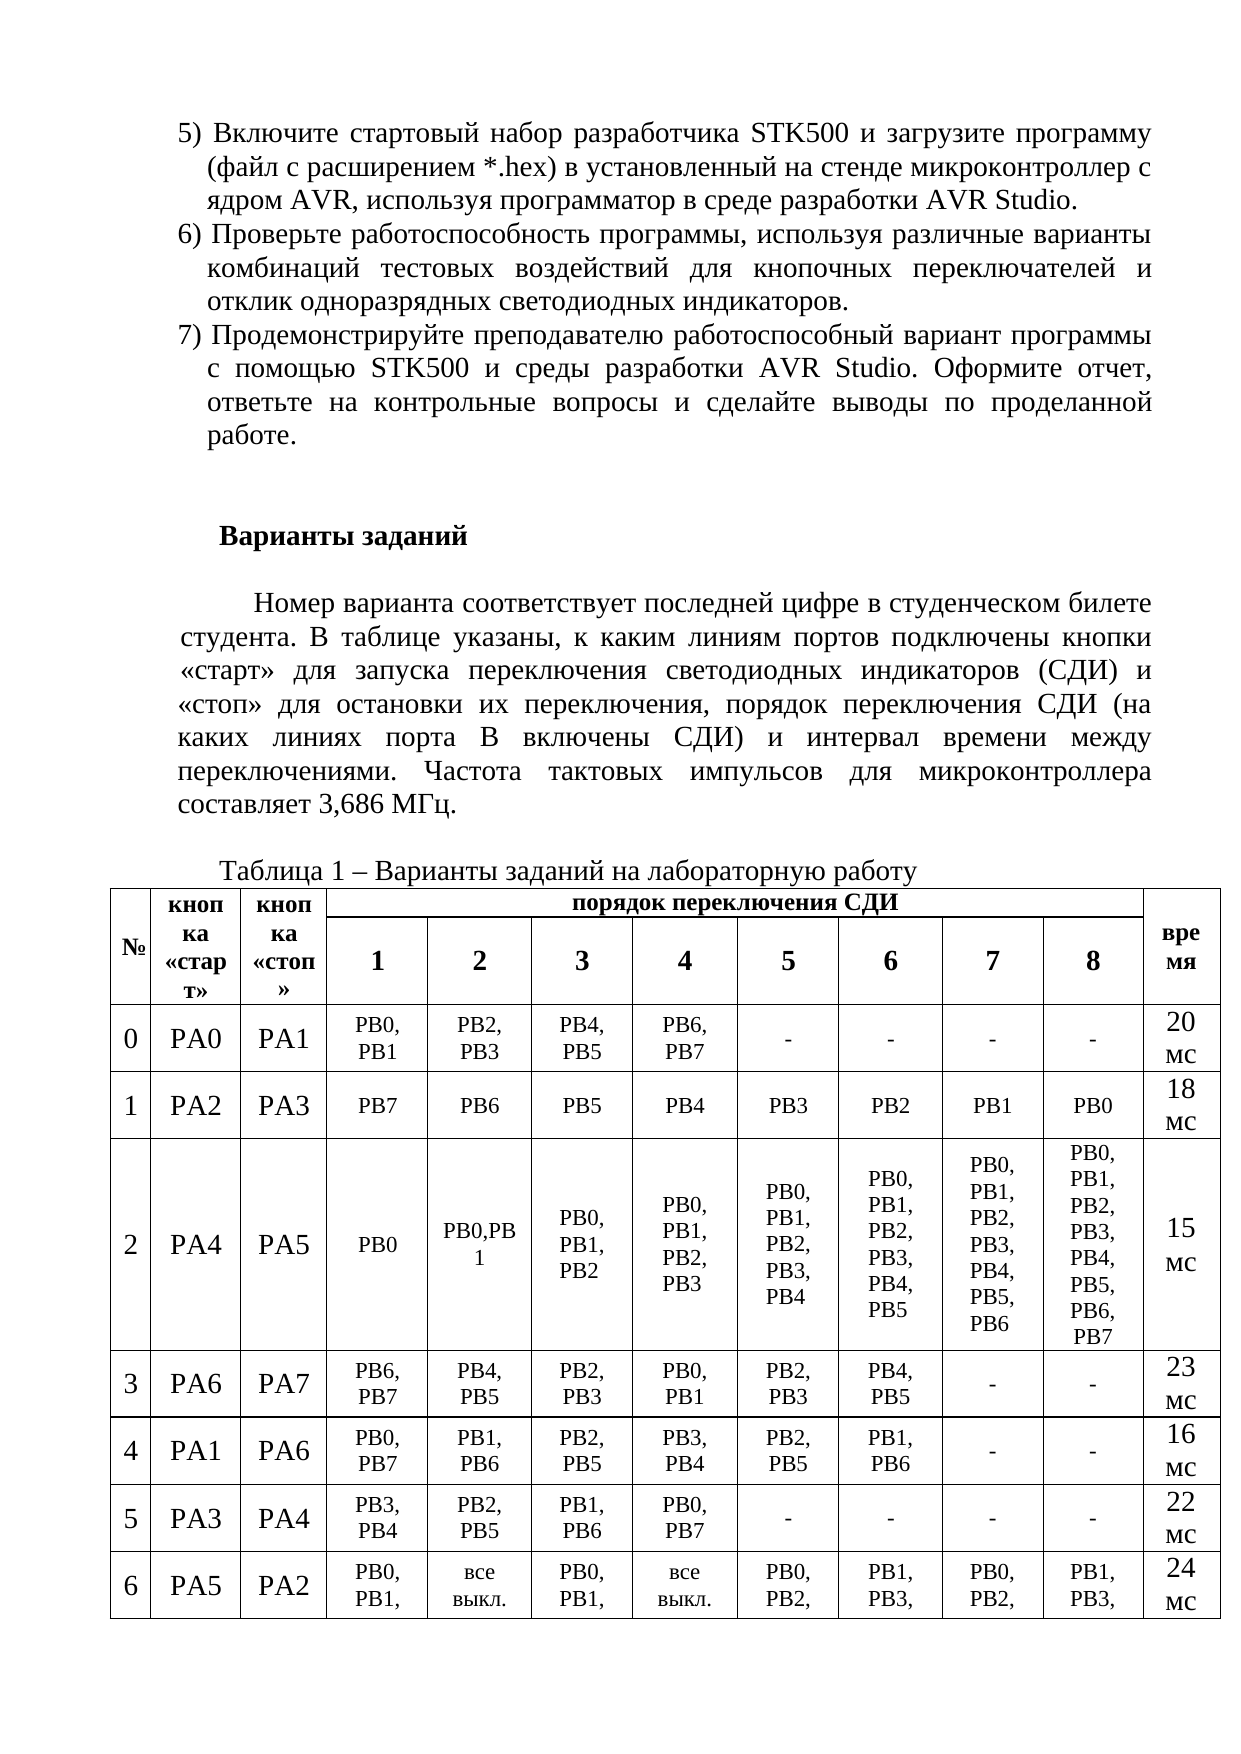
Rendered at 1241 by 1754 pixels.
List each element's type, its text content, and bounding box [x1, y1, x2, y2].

table_header порядок переключения СДИ [327, 889, 1143, 916]
table_cell PB2 [839, 1072, 942, 1138]
table_cell 2 [111, 1139, 150, 1349]
table_cell PB2, PB5 [428, 1485, 531, 1551]
table_cell PB3 [738, 1072, 838, 1138]
table_cell 1 [111, 1072, 150, 1138]
table_cell - [943, 1005, 1043, 1071]
table_cell - [738, 1485, 838, 1551]
table_cell PB0, PB1, [532, 1552, 632, 1618]
table_cell PB7 [327, 1072, 427, 1138]
table_cell PA4 [241, 1485, 326, 1551]
table_cell PA4 [151, 1139, 240, 1349]
table_cell PB0, PB1 [633, 1351, 737, 1416]
table_cell 2 [428, 918, 531, 1004]
text Номер варианта соответствует последней цифре в студенческом билете студента. В таблице указаны, к каким линиям портов подключены кнопки [177, 585, 1152, 652]
table_cell PB5 [532, 1072, 632, 1138]
table_cell PB4, PB5 [532, 1005, 632, 1071]
table_cell PB0, PB2, [738, 1552, 838, 1618]
table_cell - [1044, 1485, 1143, 1551]
table_cell - [943, 1485, 1043, 1551]
table_header № [111, 889, 150, 1004]
table_cell PB0, PB1, PB2, PB3, PB4, PB5, PB6, PB7 [1044, 1139, 1143, 1349]
table_cell 22 мс [1144, 1485, 1220, 1551]
table_cell PB1, PB3, [1044, 1552, 1143, 1618]
table_cell PB1, PB6 [532, 1485, 632, 1551]
table_cell PB0, PB2, [943, 1552, 1043, 1618]
table_cell 18 мс [1144, 1072, 1220, 1138]
table_cell PB1, PB6 [839, 1418, 942, 1484]
table_cell PB4 [633, 1072, 737, 1138]
text «стоп» для остановки их переключения, порядок переключения СДИ (на каких линиях порта В включены СДИ) и интервал времени между переключениями. Частота тактовых импульсов для микроконтроллера составляет 3,686 МГц. [177, 686, 1152, 820]
table_cell 24 мс [1144, 1552, 1220, 1618]
table_cell 6 [111, 1552, 150, 1618]
table_cell PB0, PB1, PB2, PB3, PB4, PB5, PB6 [943, 1139, 1043, 1349]
table_cell PB0 [1044, 1072, 1143, 1138]
table_cell - [839, 1005, 942, 1071]
table_cell PA5 [241, 1139, 326, 1349]
table_cell PA1 [151, 1418, 240, 1484]
table_cell PB0, PB1, PB2, PB3, PB4 [738, 1139, 838, 1349]
subtitle Варианты заданий [219, 518, 1232, 552]
table_cell - [839, 1485, 942, 1551]
table_cell PB2, PB5 [532, 1418, 632, 1484]
table_cell PB6 [428, 1072, 531, 1138]
table_cell PB6, PB7 [633, 1005, 737, 1071]
table_cell PB0, PB1, PB2, PB3 [633, 1139, 737, 1349]
table_cell PB0, PB1 [327, 1005, 427, 1071]
table_cell 15 мс [1144, 1139, 1220, 1349]
table_cell - [1044, 1418, 1143, 1484]
table_cell 4 [633, 918, 737, 1004]
table_cell PB0 [327, 1139, 427, 1349]
table_cell PA6 [151, 1351, 240, 1416]
table_cell PB1, PB6 [428, 1418, 531, 1484]
text «старт» для запуска переключения светодиодных индикаторов (СДИ) и [98, 652, 1152, 686]
table_header кноп ка «стар т» [151, 889, 240, 1004]
table_cell PB4, PB5 [839, 1351, 942, 1416]
table_cell 3 [532, 918, 632, 1004]
table_cell 7 [943, 918, 1043, 1004]
table_cell - [1044, 1351, 1143, 1416]
table_cell PB0, PB1, PB2, PB3, PB4, PB5 [839, 1139, 942, 1349]
table_cell PB2, PB3 [738, 1351, 838, 1416]
list Включите стартовый набор разработчика STK500 и загрузите программу (файл с расширением *.hex) в установленный на стенде микроконтроллер с ядром AVR, используя программатор в среде разработки AVR Studio. [177, 115, 1152, 216]
table_cell 20 мс [1144, 1005, 1220, 1071]
text Таблица 1 – Варианты заданий на лабораторную работу [219, 853, 1232, 887]
table_cell все выкл. [428, 1552, 531, 1618]
table_cell PB2, PB3 [532, 1351, 632, 1416]
table_cell 16 мс [1144, 1418, 1220, 1484]
table_cell 0 [111, 1005, 150, 1071]
table_cell 5 [738, 918, 838, 1004]
table_cell PA3 [241, 1072, 326, 1138]
table_cell 8 [1044, 918, 1143, 1004]
table_cell 3 [111, 1351, 150, 1416]
table_cell PA6 [241, 1418, 326, 1484]
list Проверьте работоспособность программы, используя различные варианты комбинаций тестовых воздействий для кнопочных переключателей и отклик одноразрядных светодиодных индикаторов. [177, 216, 1152, 317]
table_cell 5 [111, 1485, 150, 1551]
table_cell PB0, PB1, [327, 1552, 427, 1618]
table_header кноп ка «стоп » [241, 889, 326, 1004]
table_cell PA7 [241, 1351, 326, 1416]
table_cell PB0,PB 1 [428, 1139, 531, 1349]
table_cell PA2 [151, 1072, 240, 1138]
table_cell - [943, 1351, 1043, 1416]
table_cell PB1, PB3, [839, 1552, 942, 1618]
table_cell PA5 [151, 1552, 240, 1618]
table_cell PB0, PB7 [633, 1485, 737, 1551]
table_cell - [1044, 1005, 1143, 1071]
table_cell - [943, 1418, 1043, 1484]
table_cell PB0, PB1, PB2 [532, 1139, 632, 1349]
table_cell PA3 [151, 1485, 240, 1551]
table_cell PB3, PB4 [327, 1485, 427, 1551]
table_cell PB0, PB7 [327, 1418, 427, 1484]
table_cell все выкл. [633, 1552, 737, 1618]
table_cell PB1 [943, 1072, 1043, 1138]
table_cell PB2, PB5 [738, 1418, 838, 1484]
table_cell 4 [111, 1418, 150, 1484]
table_cell PA0 [151, 1005, 240, 1071]
table_cell PB3, PB4 [633, 1418, 737, 1484]
table_cell 23 мс [1144, 1351, 1220, 1416]
table_cell - [738, 1005, 838, 1071]
list Продемонстрируйте преподавателю работоспособный вариант программы с помощью STK500 и среды разработки AVR Studio. Оформите отчет, ответьте на контрольные вопросы и сделайте выводы по проделанной работе. [177, 317, 1152, 451]
table_cell PB6, PB7 [327, 1351, 427, 1416]
table_cell PA1 [241, 1005, 326, 1071]
table_cell PB2, PB3 [428, 1005, 531, 1071]
table_cell 6 [839, 918, 942, 1004]
table_cell 1 [327, 918, 427, 1004]
table_header вре мя [1144, 889, 1220, 1004]
table_cell PA2 [241, 1552, 326, 1618]
table_cell PB4, PB5 [428, 1351, 531, 1416]
